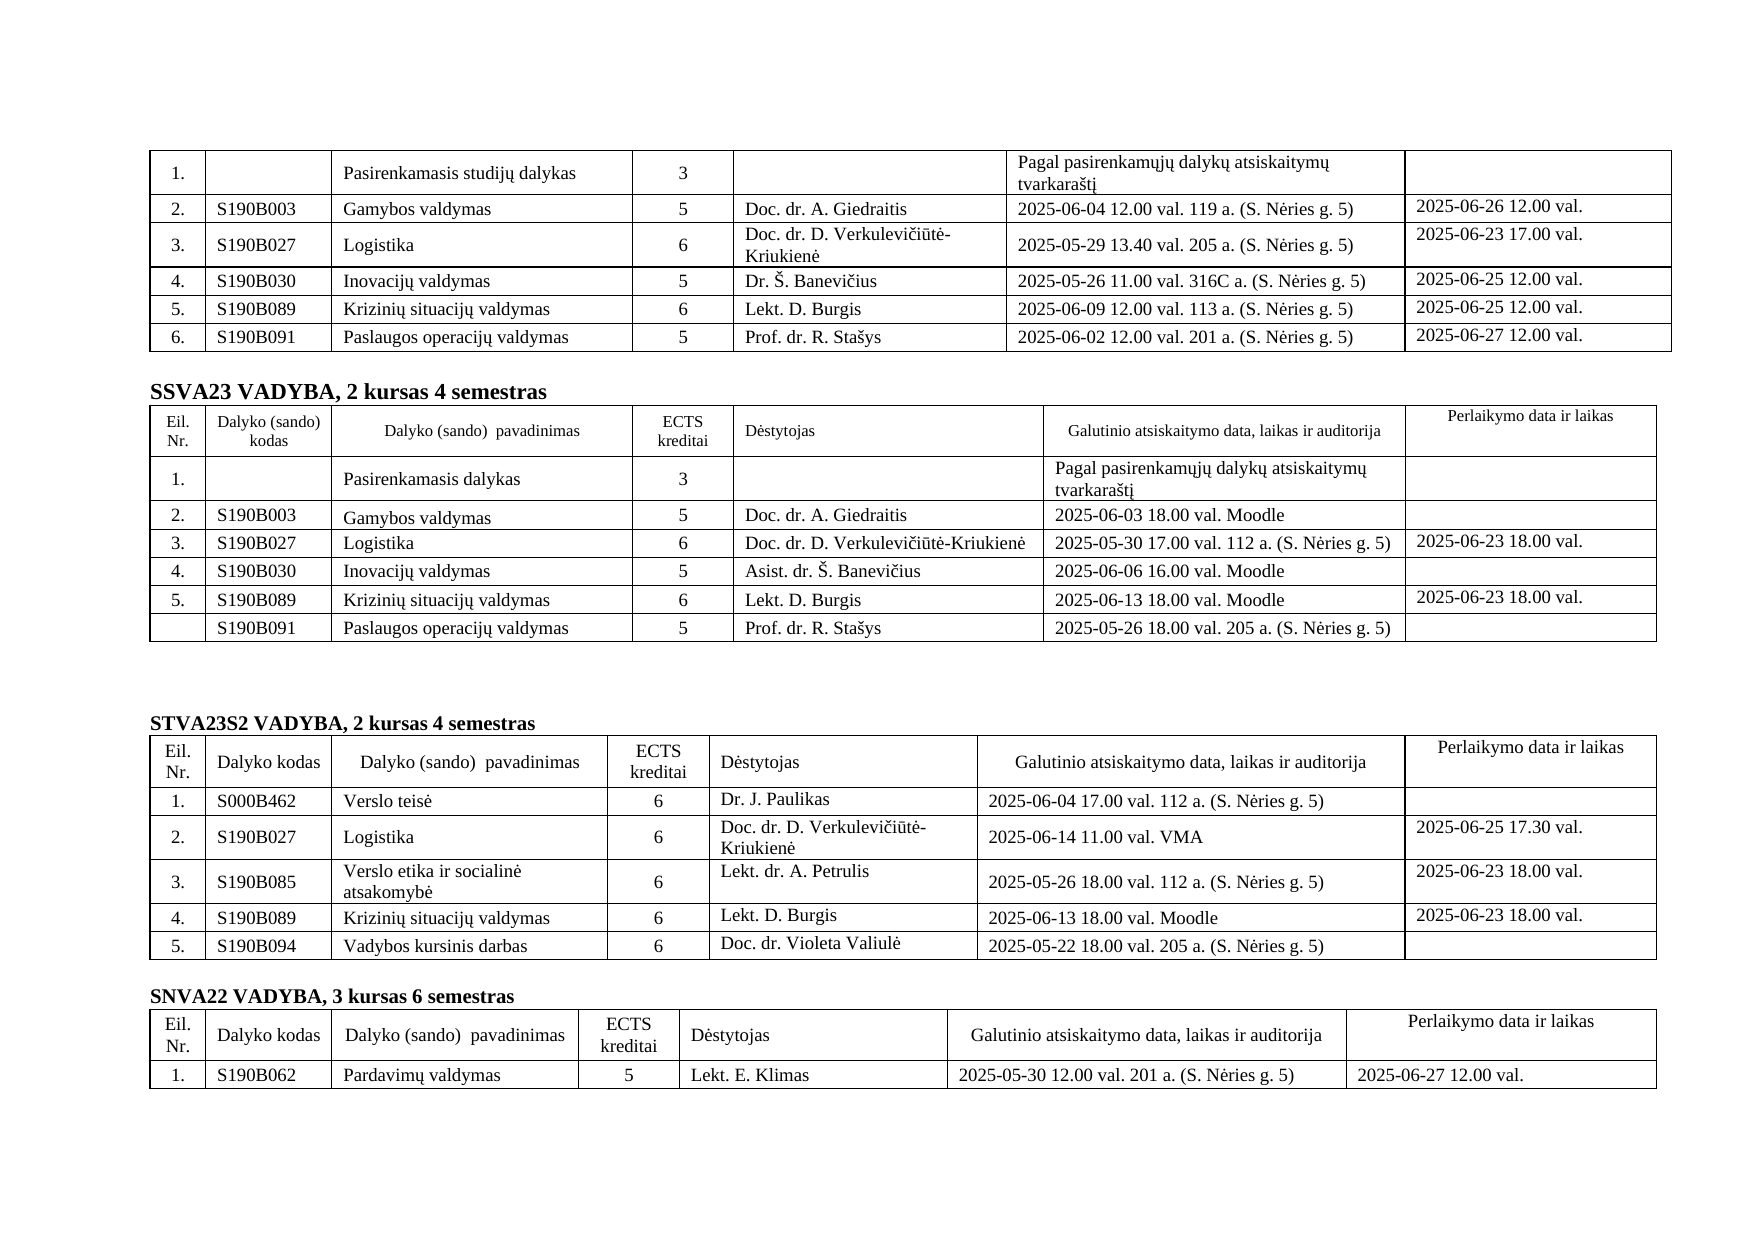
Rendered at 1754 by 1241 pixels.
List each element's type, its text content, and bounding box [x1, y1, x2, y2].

table_cell 2025-05-26 11.00 val. 316C a. (S. Nėries g. 5) [1007, 268, 1404, 294]
table_cell 3 [633, 457, 733, 500]
table_cell 1. [151, 788, 205, 815]
table_cell 5 [633, 558, 733, 585]
table_cell Logistika [332, 530, 632, 557]
table_cell 2025-05-26 18.00 val. 205 a. (S. Nėries g. 5) [1044, 614, 1405, 641]
table_cell Doc. dr. A. Giedraitis [734, 501, 1043, 528]
table_cell Pasirenkamasis studijų dalykas [332, 151, 632, 194]
table_cell 1. [151, 457, 205, 500]
table_header Dalyko kodas [206, 1010, 331, 1060]
table_cell S190B091 [206, 614, 331, 641]
table_cell Prof. dr. R. Stašys [734, 324, 1006, 351]
table_cell 2025-06-04 17.00 val. 112 a. (S. Nėries g. 5) [978, 788, 1404, 815]
table_cell Pardavimų valdymas [332, 1061, 578, 1088]
table_header Dalyko (sando) pavadinimas [332, 736, 607, 787]
table_cell 3. [151, 860, 205, 903]
table_header Dėstytojas [710, 736, 977, 787]
table_cell [206, 457, 331, 500]
table_cell Dr. Š. Banevičius [734, 268, 1006, 294]
table_cell 2025-06-23 18.00 val. [1406, 530, 1656, 557]
table_cell 4. [151, 268, 205, 294]
table_cell [1406, 788, 1656, 815]
text SSVA23 VADYBA, 2 kursas 4 semestras [150, 378, 1604, 404]
table_cell 2. [151, 195, 205, 222]
table_cell 2025-06-25 17.30 val. [1406, 816, 1656, 859]
table_cell 5 [633, 614, 733, 641]
table_cell S190B089 [206, 904, 331, 931]
table_cell 6 [608, 860, 709, 903]
table_cell 6 [608, 788, 709, 815]
text SNVA22 VADYBA, 3 kursas 6 semestras [150, 984, 1604, 1008]
table_header Dalyko (sando) pavadinimas [332, 406, 632, 456]
table_cell Lekt. D. Burgis [710, 904, 977, 931]
table_header Dėstytojas [680, 1010, 947, 1060]
text STVA23S2 VADYBA, 2 kursas 4 semestras [150, 711, 1604, 735]
table_cell 2025-06-23 18.00 val. [1406, 860, 1656, 903]
table_cell 2025-05-22 18.00 val. 205 a. (S. Nėries g. 5) [978, 932, 1404, 959]
table_cell 2. [151, 501, 205, 528]
table_cell 2025-05-26 18.00 val. 112 a. (S. Nėries g. 5) [978, 860, 1404, 903]
table_cell S190B091 [206, 324, 331, 351]
table_cell Paslaugos operacijų valdymas [332, 324, 632, 351]
table_cell 2025-06-13 18.00 val. Moodle [1044, 586, 1405, 613]
table_cell 4. [151, 904, 205, 931]
table_cell 5 [579, 1061, 679, 1088]
table_cell Lekt. dr. A. Petrulis [710, 860, 977, 903]
table_cell [206, 151, 331, 194]
table_header ECTS kreditai [608, 736, 709, 787]
table_cell S190B027 [206, 816, 331, 859]
table_cell 6 [608, 904, 709, 931]
table_cell [1406, 614, 1656, 641]
table_cell S190B027 [206, 530, 331, 557]
table_cell 6 [633, 530, 733, 557]
table_cell 5 [633, 324, 733, 351]
table_header Perlaikymo data ir laikas [1406, 406, 1656, 456]
table_cell S190B094 [206, 932, 331, 959]
table_cell Gamybos valdymas [332, 501, 632, 528]
table_cell 2025-06-23 18.00 val. [1406, 904, 1656, 931]
table_cell Vadybos kursinis darbas [332, 932, 607, 959]
table_cell Asist. dr. Š. Banevičius [734, 558, 1043, 585]
table_cell S190B003 [206, 195, 331, 222]
table_cell 2025-06-27 12.00 val. [1347, 1061, 1656, 1088]
table_cell 3. [151, 530, 205, 557]
table_cell 1. [151, 1061, 205, 1088]
table_cell Verslo etika ir socialinė atsakomybė [332, 860, 607, 903]
table_cell Doc. dr. D. Verkulevičiūtė-Kriukienė [734, 530, 1043, 557]
table_cell [151, 614, 205, 641]
table_header Eil. Nr. [151, 736, 205, 787]
table_cell Krizinių situacijų valdymas [332, 296, 632, 323]
table_cell [1406, 501, 1656, 528]
table_cell Paslaugos operacijų valdymas [332, 614, 632, 641]
table_cell S000B462 [206, 788, 331, 815]
table_header Perlaikymo data ir laikas [1347, 1010, 1656, 1060]
table_cell 6 [608, 932, 709, 959]
table_cell 2025-05-30 12.00 val. 201 a. (S. Nėries g. 5) [948, 1061, 1346, 1088]
table_cell 2. [151, 816, 205, 859]
table_header Galutinio atsiskaitymo data, laikas ir auditorija [978, 736, 1404, 787]
table_cell 5. [151, 586, 205, 613]
table_cell 2025-06-23 17.00 val. [1406, 223, 1671, 266]
table_header Perlaikymo data ir laikas [1406, 736, 1656, 787]
table_cell Prof. dr. R. Stašys [734, 614, 1043, 641]
table_cell [1406, 457, 1656, 500]
table_cell 2025-06-26 12.00 val. [1406, 195, 1671, 222]
table_cell Krizinių situacijų valdymas [332, 904, 607, 931]
table_cell Lekt. D. Burgis [734, 586, 1043, 613]
table_cell 2025-06-02 12.00 val. 201 a. (S. Nėries g. 5) [1007, 324, 1404, 351]
table_header Eil. Nr. [151, 406, 205, 456]
table_cell Dr. J. Paulikas [710, 788, 977, 815]
table_cell Inovacijų valdymas [332, 268, 632, 294]
table_cell 6. [151, 324, 205, 351]
table_cell Verslo teisė [332, 788, 607, 815]
table_header Galutinio atsiskaitymo data, laikas ir auditorija [1044, 406, 1405, 456]
table_cell 5. [151, 296, 205, 323]
table_cell [734, 151, 1006, 194]
table_cell 5 [633, 195, 733, 222]
table_header Dėstytojas [734, 406, 1043, 456]
table_cell S190B030 [206, 558, 331, 585]
table_cell 5 [633, 268, 733, 294]
table_cell 3. [151, 223, 205, 266]
table_header Galutinio atsiskaitymo data, laikas ir auditorija [948, 1010, 1346, 1060]
table_cell Krizinių situacijų valdymas [332, 586, 632, 613]
table_cell [1406, 932, 1656, 959]
table_cell 2025-05-29 13.40 val. 205 a. (S. Nėries g. 5) [1007, 223, 1404, 266]
table_cell 2025-06-25 12.00 val. [1406, 268, 1671, 294]
table_cell 2025-06-23 18.00 val. [1406, 586, 1656, 613]
table_cell Pasirenkamasis dalykas [332, 457, 632, 500]
table_cell 2025-06-27 12.00 val. [1406, 324, 1671, 351]
table_cell S190B089 [206, 586, 331, 613]
table_cell 2025-06-06 16.00 val. Moodle [1044, 558, 1405, 585]
table_cell 2025-06-03 18.00 val. Moodle [1044, 501, 1405, 528]
table_cell Doc. dr. D. Verkulevičiūtė-Kriukienė [710, 816, 977, 859]
table_header Eil. Nr. [151, 1010, 205, 1060]
table_header ECTS kreditai [579, 1010, 679, 1060]
table_cell 1. [151, 151, 205, 194]
table_header Dalyko (sando) pavadinimas [332, 1010, 578, 1060]
table_header Dalyko kodas [206, 736, 331, 787]
table_cell 2025-06-04 12.00 val. 119 a. (S. Nėries g. 5) [1007, 195, 1404, 222]
table_cell 6 [633, 223, 733, 266]
table_cell 5. [151, 932, 205, 959]
table_cell Lekt. D. Burgis [734, 296, 1006, 323]
table_cell S190B027 [206, 223, 331, 266]
table_cell Pagal pasirenkamųjų dalykų atsiskaitymų tvarkaraštį [1007, 151, 1404, 194]
table_cell 4. [151, 558, 205, 585]
table_cell S190B089 [206, 296, 331, 323]
table_cell [734, 457, 1043, 500]
table_cell 5 [633, 501, 733, 528]
table_cell S190B062 [206, 1061, 331, 1088]
table_cell Doc. dr. Violeta Valiulė [710, 932, 977, 959]
table_cell 2025-06-14 11.00 val. VMA [978, 816, 1404, 859]
table_cell 6 [608, 816, 709, 859]
table_cell S190B030 [206, 268, 331, 294]
table_cell Logistika [332, 816, 607, 859]
table_header Dalyko (sando) kodas [206, 406, 331, 456]
table_cell Gamybos valdymas [332, 195, 632, 222]
table_cell Logistika [332, 223, 632, 266]
table_cell Doc. dr. D. Verkulevičiūtė-Kriukienė [734, 223, 1006, 266]
table_cell S190B003 [206, 501, 331, 528]
table_cell 3 [633, 151, 733, 194]
table_cell 2025-06-25 12.00 val. [1406, 296, 1671, 323]
table_cell Inovacijų valdymas [332, 558, 632, 585]
table_cell Pagal pasirenkamųjų dalykų atsiskaitymų tvarkaraštį [1044, 457, 1405, 500]
table_cell 2025-06-09 12.00 val. 113 a. (S. Nėries g. 5) [1007, 296, 1404, 323]
table_cell [1406, 558, 1656, 585]
table_cell 2025-06-13 18.00 val. Moodle [978, 904, 1404, 931]
table_cell [1406, 151, 1671, 194]
table_cell 6 [633, 586, 733, 613]
table_header ECTS kreditai [633, 406, 733, 456]
table_cell 6 [633, 296, 733, 323]
table_cell Doc. dr. A. Giedraitis [734, 195, 1006, 222]
table_cell S190B085 [206, 860, 331, 903]
table_cell 2025-05-30 17.00 val. 112 a. (S. Nėries g. 5) [1044, 530, 1405, 557]
table_cell Lekt. E. Klimas [680, 1061, 947, 1088]
